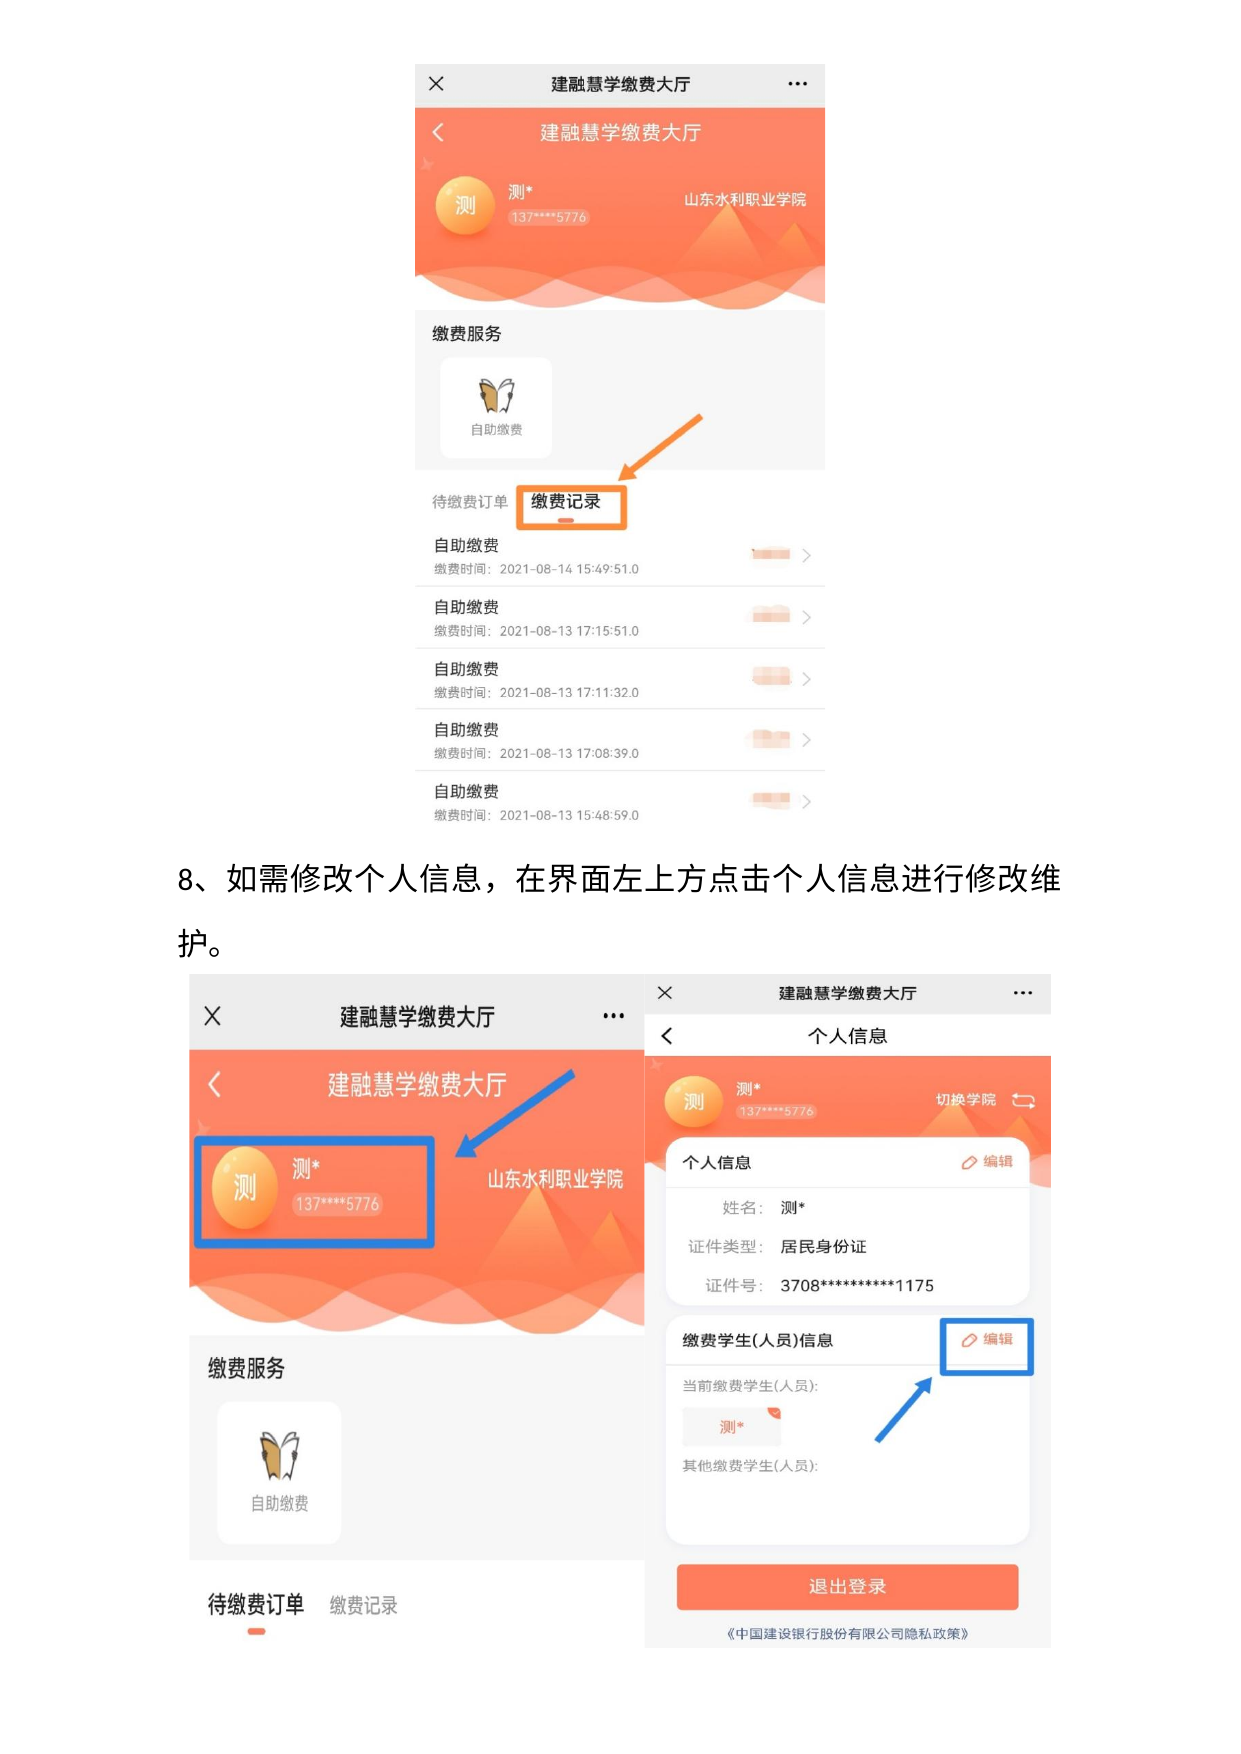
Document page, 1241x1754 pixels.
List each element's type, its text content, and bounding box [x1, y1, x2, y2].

text 8、如需修改个人信息，在界面左上方点击个人信息进行修改维护。 [177, 844, 1063, 974]
picture [189, 974, 1051, 1648]
picture [415, 64, 826, 830]
